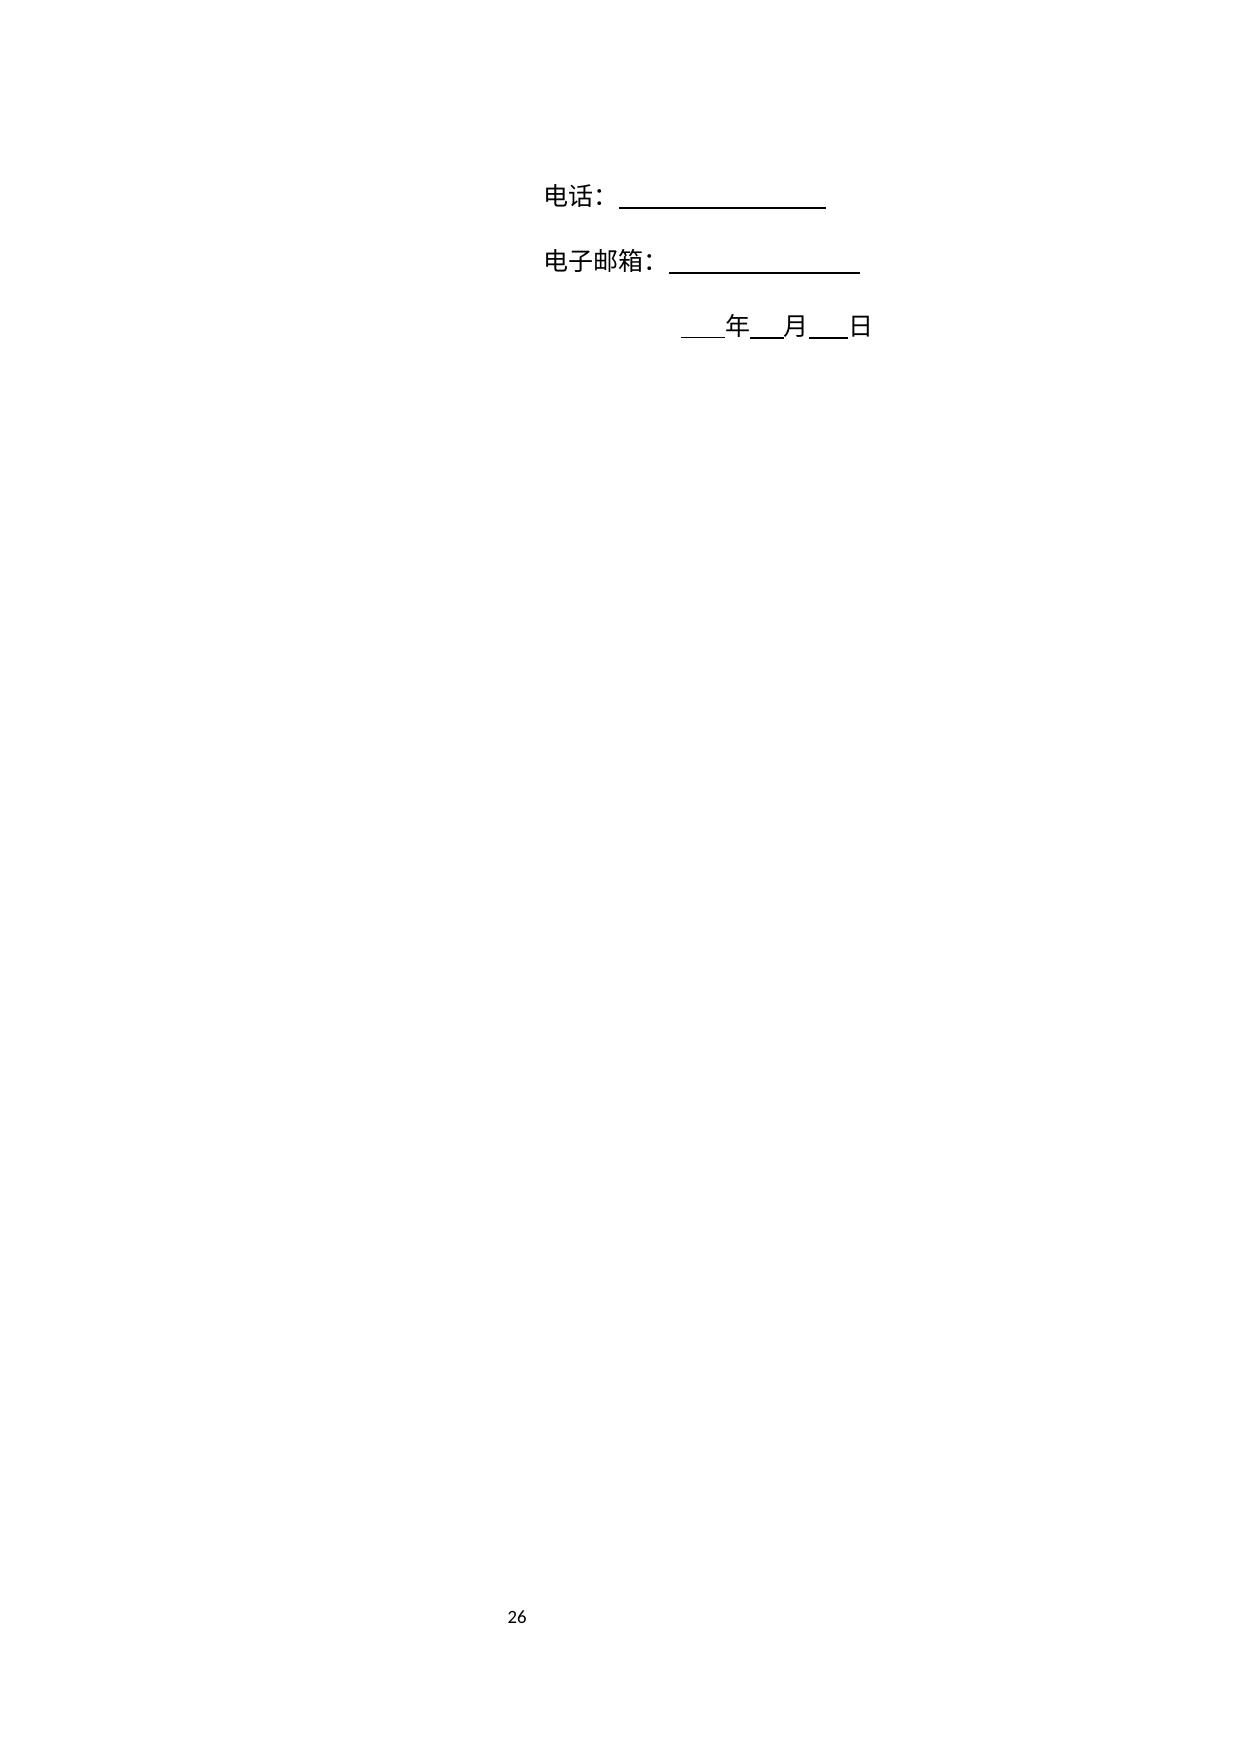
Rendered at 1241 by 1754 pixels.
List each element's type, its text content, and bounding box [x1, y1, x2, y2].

text 电话： [187, 162, 1053, 227]
text 电子邮箱： [187, 227, 1053, 292]
text 年 月 日 [187, 292, 1053, 357]
